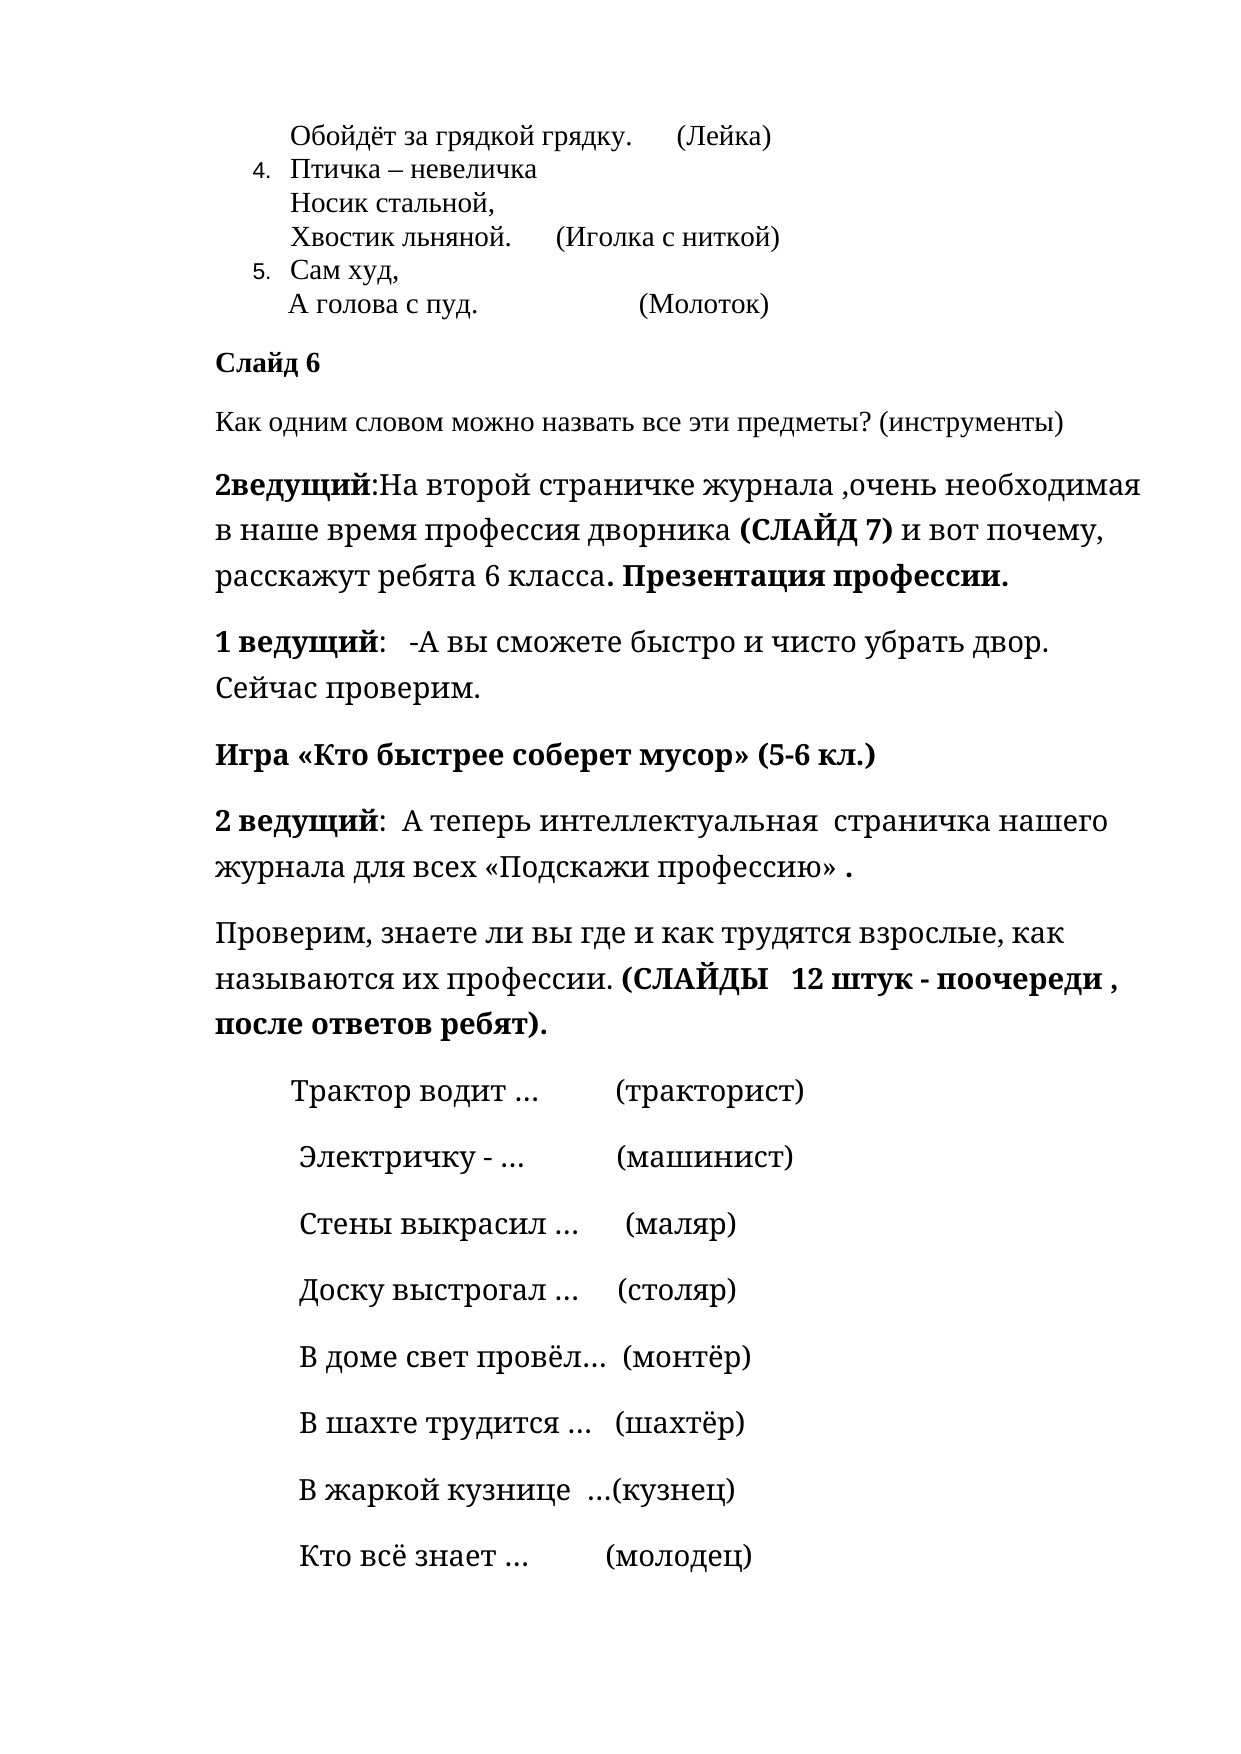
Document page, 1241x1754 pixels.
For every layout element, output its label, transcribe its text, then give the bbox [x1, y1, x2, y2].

text Трактор водит … (тракторист) [177, 1070, 1152, 1110]
text В жаркой кузнице …(кузнец) [177, 1469, 1152, 1508]
text Проверим, знаете ли вы где и как трудятся взрослые, как называются их профессии. (СЛАЙДЫ 12 штук - поочереди , после ответов ребят). [215, 912, 1152, 1043]
text Кто всё знает … (молодец) [177, 1535, 1152, 1575]
text В доме свет провёл… (монтёр) [177, 1336, 1152, 1376]
text Обойдёт за грядкой грядку. (Лейка) [290, 118, 1152, 152]
text Игра «Кто быстрее соберет мусор» (5-6 кл.) [215, 734, 1152, 773]
text Хвостик льняной. (Иголка с ниткой) [290, 219, 1152, 252]
text Носик стальной, [290, 185, 1152, 219]
text 2 ведущий: А теперь интеллектуальная страничка нашего журнала для всех «Подскажи профессию» . [215, 800, 1152, 886]
text Слайд 6 [215, 345, 1152, 379]
text В шахте трудится … (шахтёр) [177, 1402, 1152, 1442]
text 1 ведущий: -А вы сможете быстро и чисто убрать двор. Сейчас проверим. [215, 622, 1152, 707]
text Электричку - … (машинист) [177, 1136, 1152, 1176]
list Птичка – невеличка [252, 152, 1152, 185]
text А голова с пуд. (Молоток) [215, 286, 1152, 319]
text Доску выстрогал … (столяр) [177, 1269, 1152, 1309]
text Стены выкрасил … (маляр) [177, 1203, 1152, 1243]
text Как одним словом можно назвать все эти предметы? (инструменты) [215, 404, 1152, 438]
text 2ведущий:На второй страничке журнала ,очень необходимая в наше время профессия дворника (СЛАЙД 7) и вот почему, расскажут ребята 6 класса. Презентация профессии. [215, 464, 1152, 595]
list Сам худ, [252, 252, 1152, 286]
